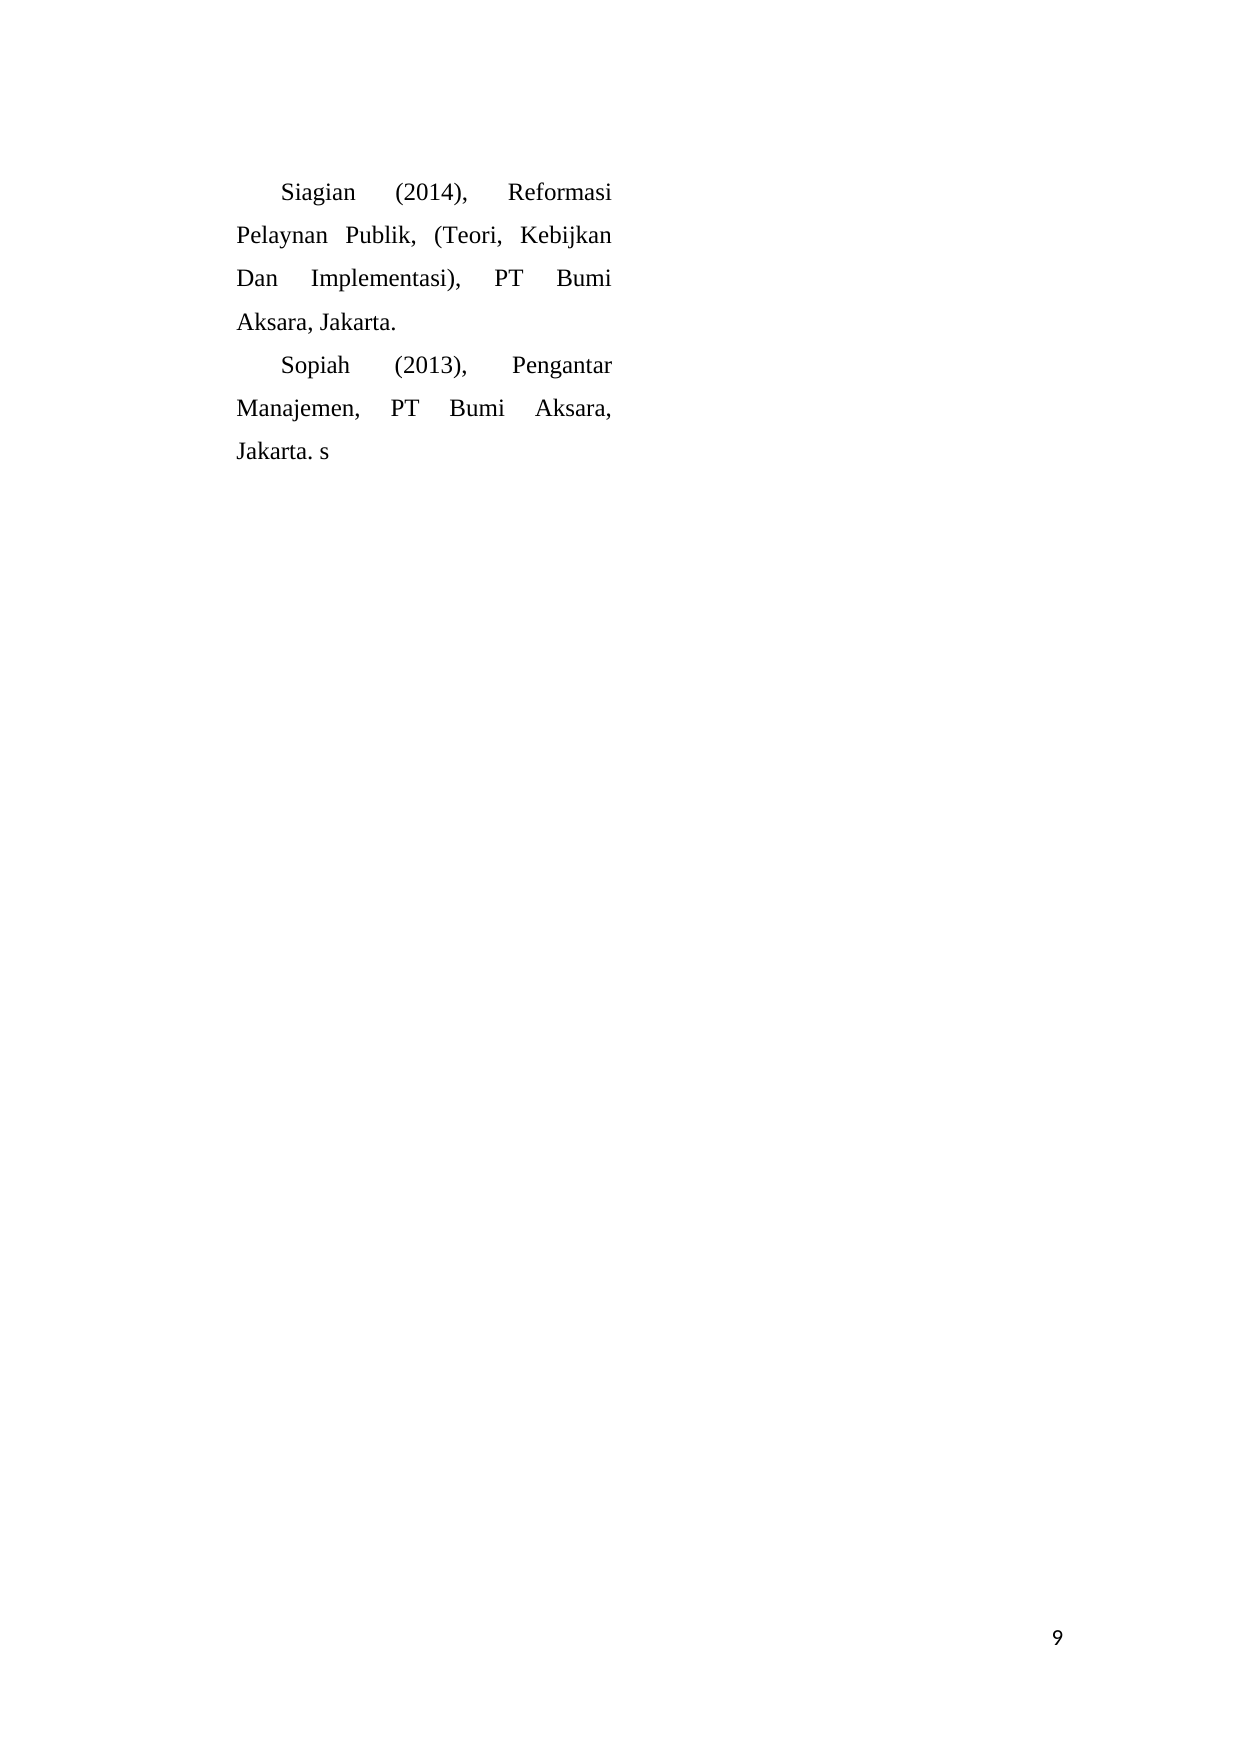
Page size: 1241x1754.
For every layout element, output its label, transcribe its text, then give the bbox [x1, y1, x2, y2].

text Siagian (2014), Reformasi Pelaynan Publik, (Teori, Kebijkan Dan Implementasi), PT Bumi Aksara, Jakarta. [236, 177, 612, 335]
text Sopiah (2013), Pengantar Manajemen, PT Bumi Aksara, Jakarta. s [236, 350, 612, 465]
